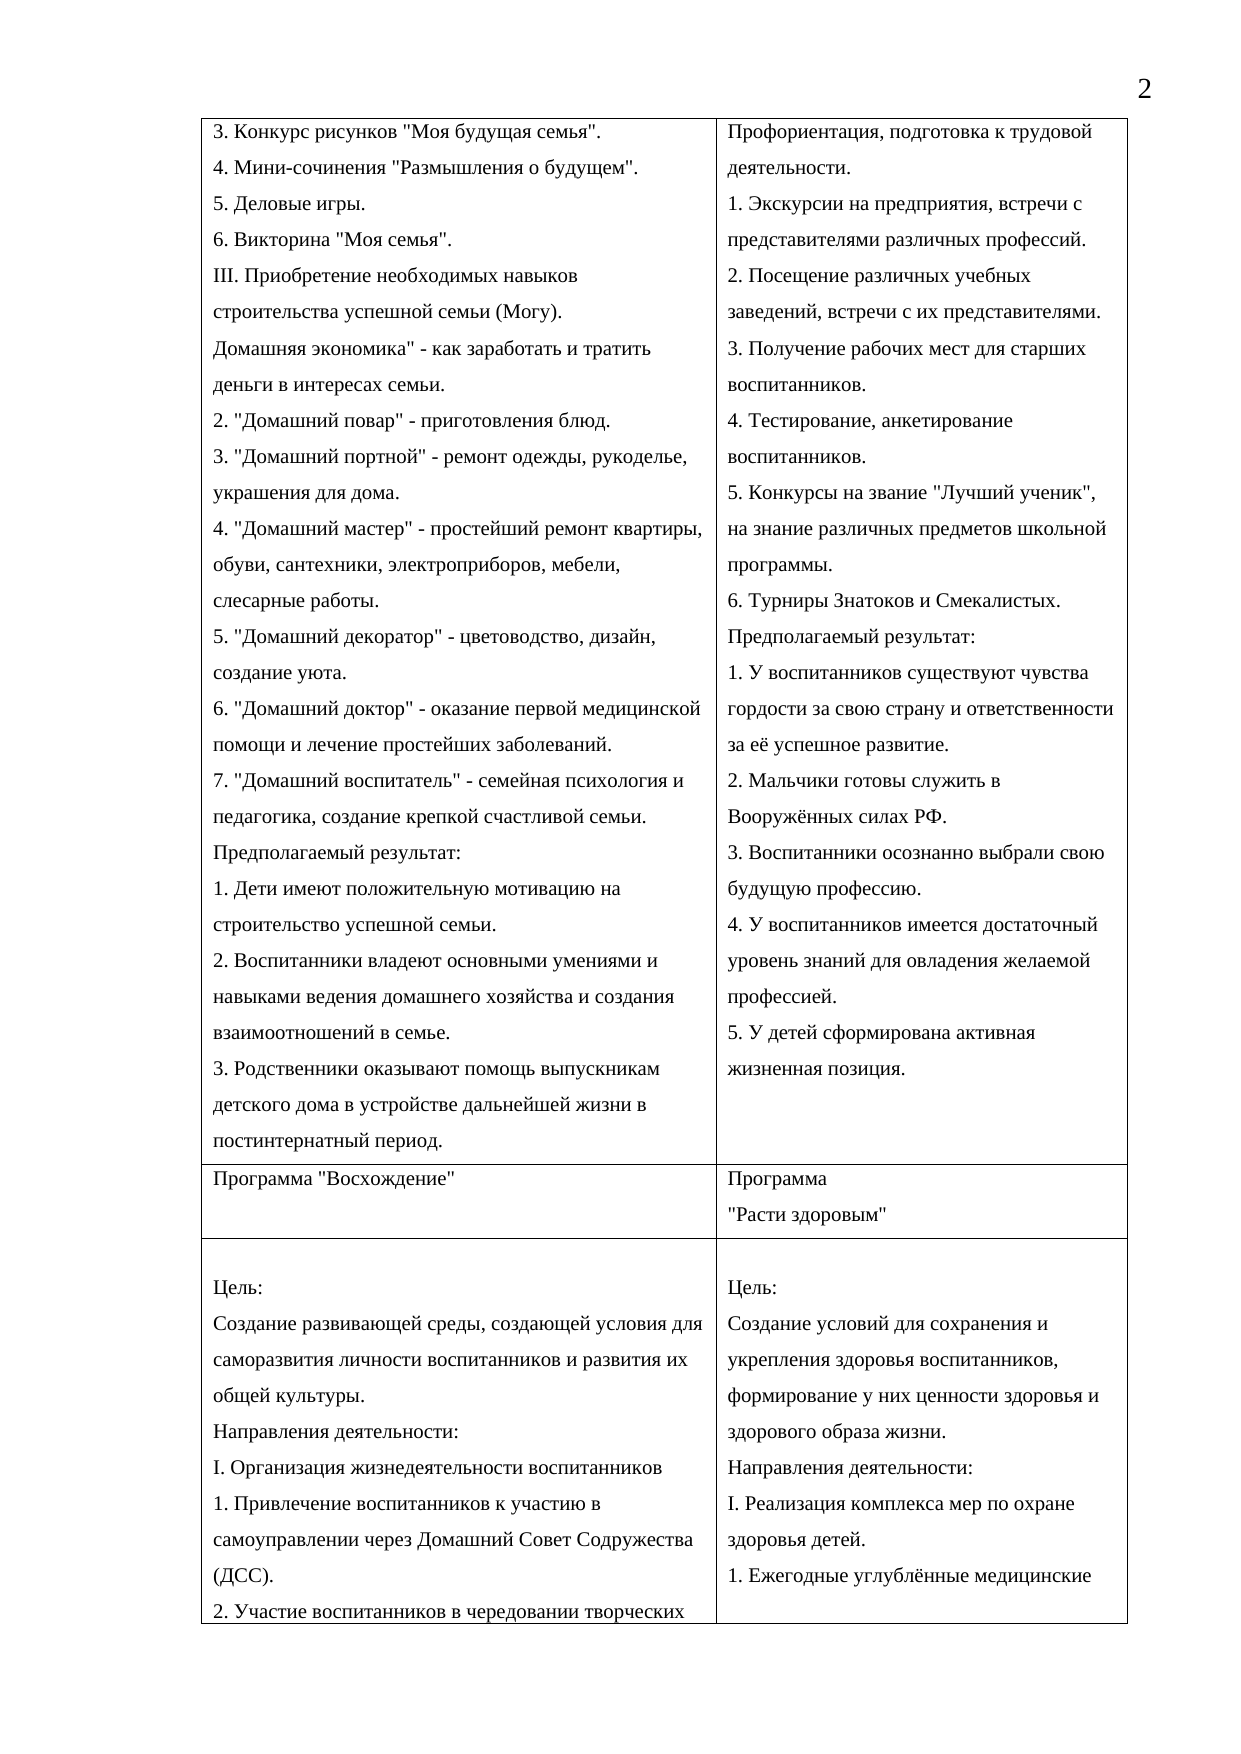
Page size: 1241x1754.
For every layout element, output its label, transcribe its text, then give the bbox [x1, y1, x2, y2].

table_cell Программа "Расти здоровым" [717, 1165, 1127, 1237]
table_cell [717, 1239, 1127, 1623]
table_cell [717, 119, 1127, 1164]
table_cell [202, 119, 716, 1164]
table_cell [202, 1239, 716, 1623]
table_cell Программа "Восхождение" [202, 1165, 716, 1237]
